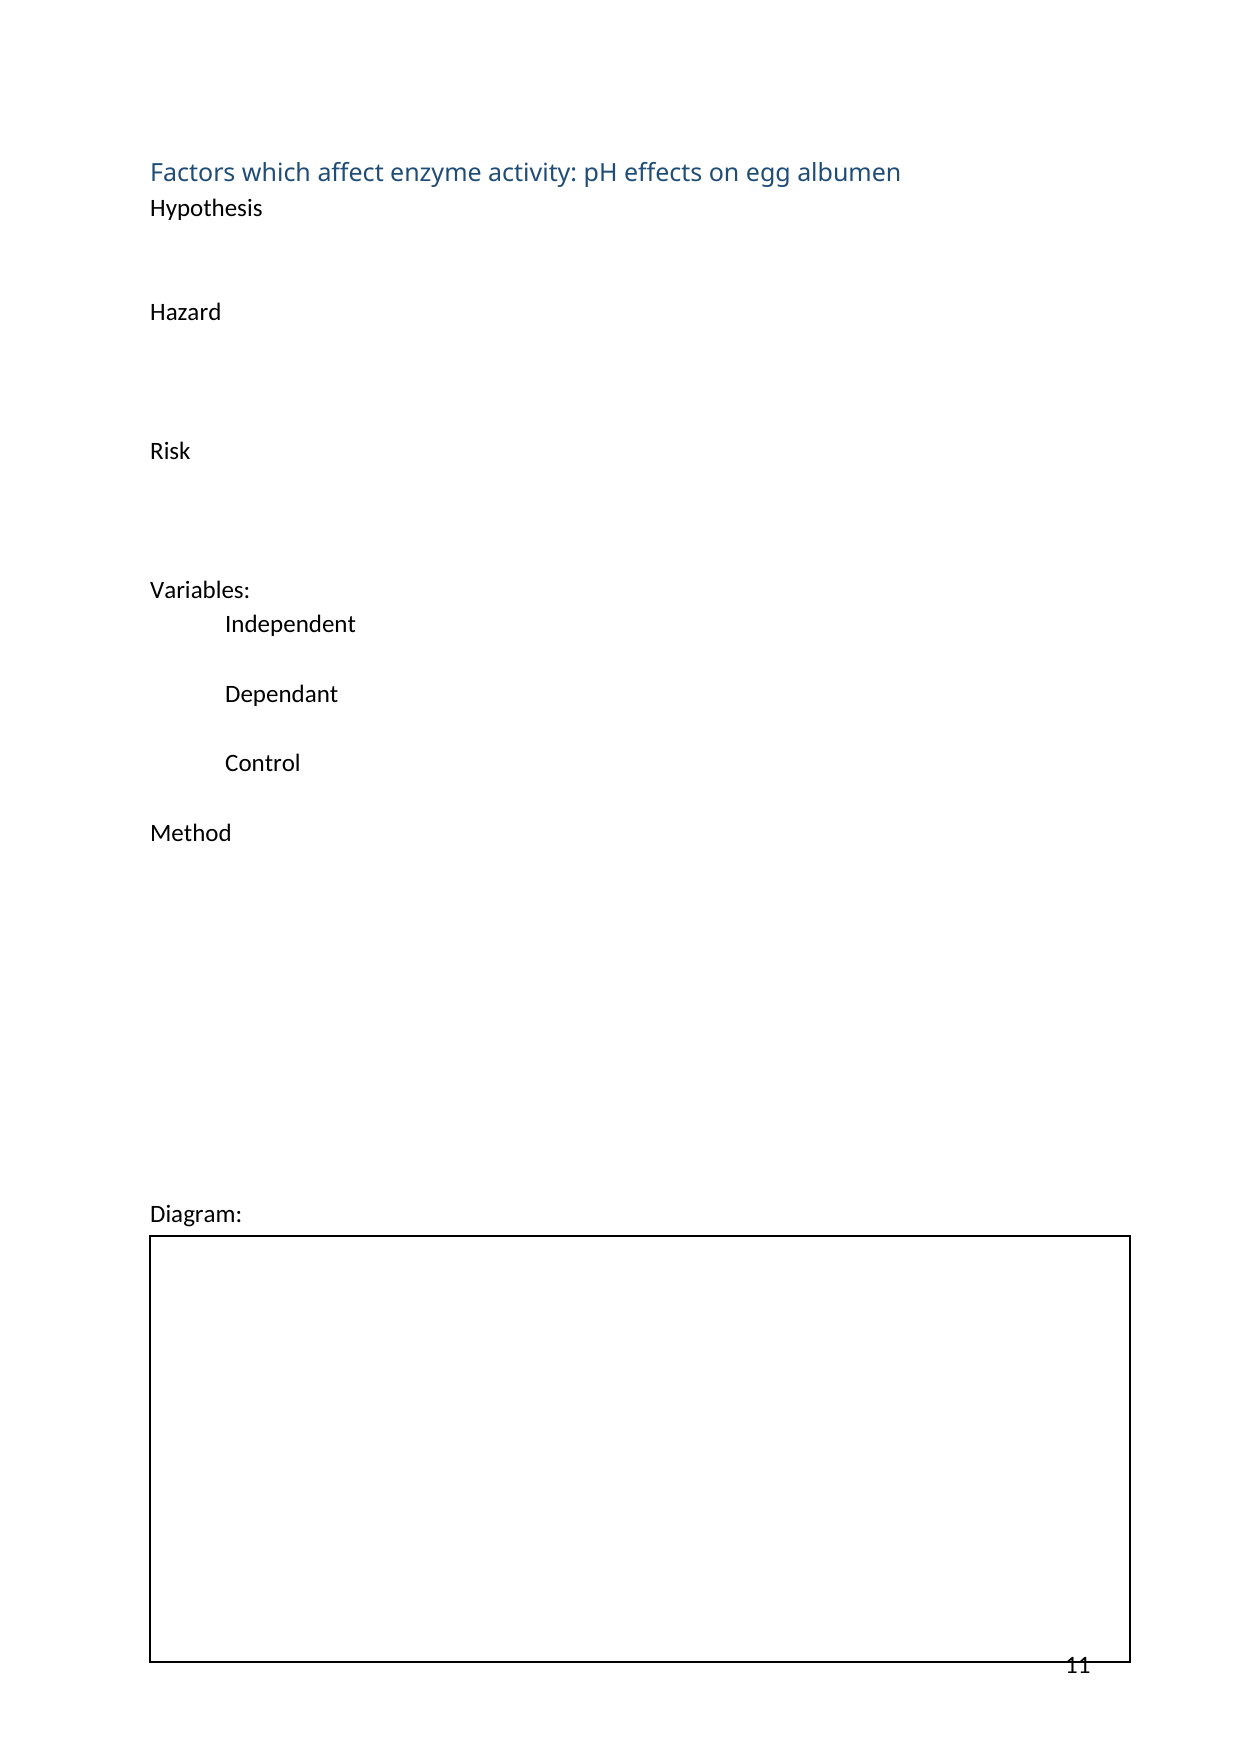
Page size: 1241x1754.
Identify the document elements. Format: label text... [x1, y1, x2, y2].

text Hypothesis [150, 192, 1090, 223]
text Independent [150, 609, 1090, 639]
text Hazard [150, 296, 1090, 327]
text Dependant [150, 678, 1090, 708]
text Diagram: [150, 1198, 1090, 1229]
text Method [150, 817, 1090, 847]
subtitle Factors which affect enzyme activity: pH effects on egg albumen [150, 154, 1090, 188]
text Variables: [150, 574, 1090, 604]
text Control [150, 747, 1090, 778]
text Risk [150, 435, 1090, 466]
